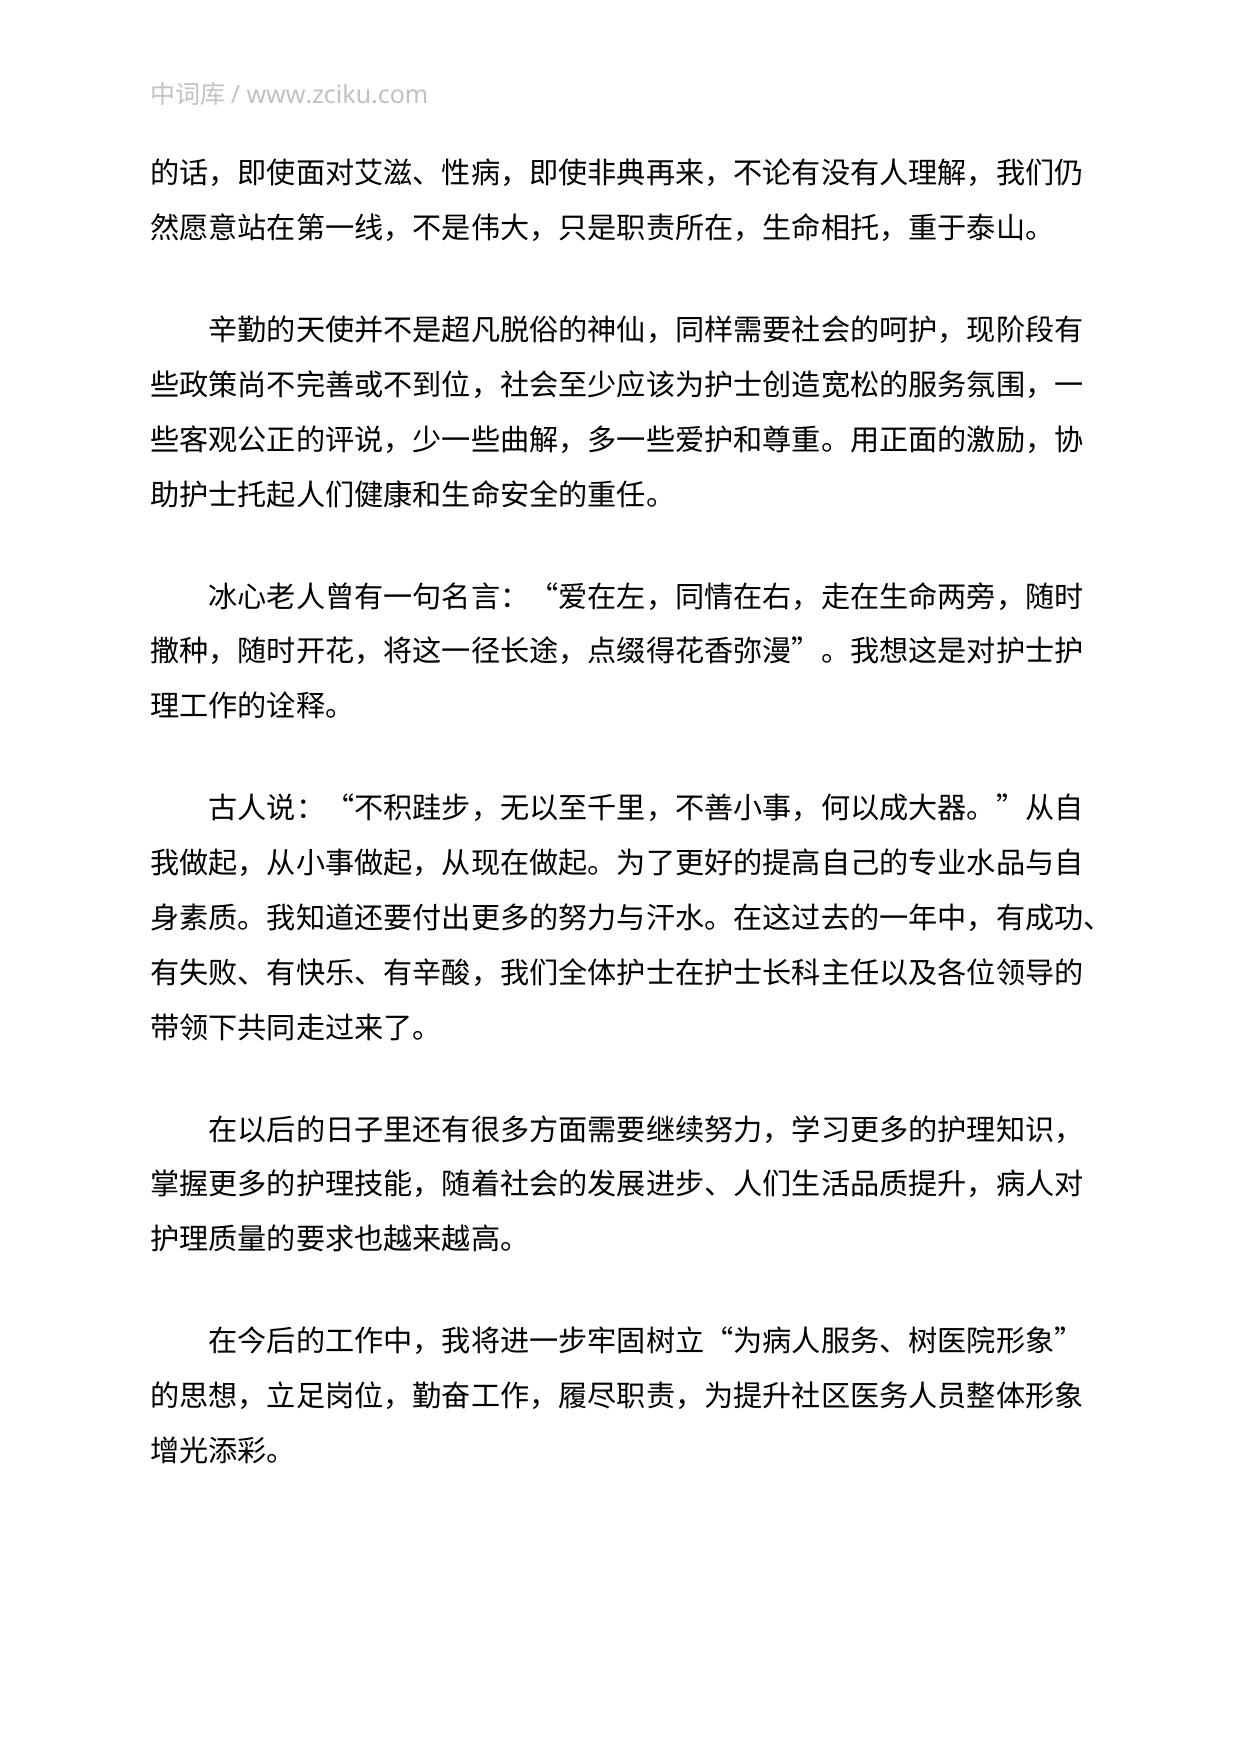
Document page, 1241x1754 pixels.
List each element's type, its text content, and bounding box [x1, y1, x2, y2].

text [150, 150, 1090, 247]
text 在以后的日子里还有很多方面需要继续努力，学习更多的护理知识，掌握更多的护理技能，随着社会的发展进步、人们生活品质提升，病人对护理质量的要求也越来越高。 [150, 1106, 1090, 1258]
text 冰心老人曾有一句名言：“爱在左，同情在右，走在生命两旁，随时撒种，随时开花，将这一径长途，点缀得花香弥漫”。我想这是对护士护理工作的诠释。 [150, 573, 1090, 725]
text 古人说：“不积跬步，无以至千里，不善小事，何以成大器。”从自我做起，从小事做起，从现在做起。为了更好的提高自己的专业水品与自身素质。我知道还要付出更多的努力与汗水。在这过去的一年中，有成功、有失败、有快乐、有辛酸，我们全体护士在护士长科主任以及各位领导的带领下共同走过来了。 [150, 785, 1090, 1047]
text 在今后的工作中，我将进一步牢固树立“为病人服务、树医院形象”的思想，立足岗位，勤奋工作，履尽职责，为提升社区医务人员整体形象增光添彩。 [150, 1318, 1090, 1470]
text 辛勤的天使并不是超凡脱俗的神仙，同样需要社会的呵护，现阶段有些政策尚不完善或不到位，社会至少应该为护士创造宽松的服务氛围，一些客观公正的评说，少一些曲解，多一些爱护和尊重。用正面的激励，协助护士托起人们健康和生命安全的重任。 [150, 307, 1090, 514]
